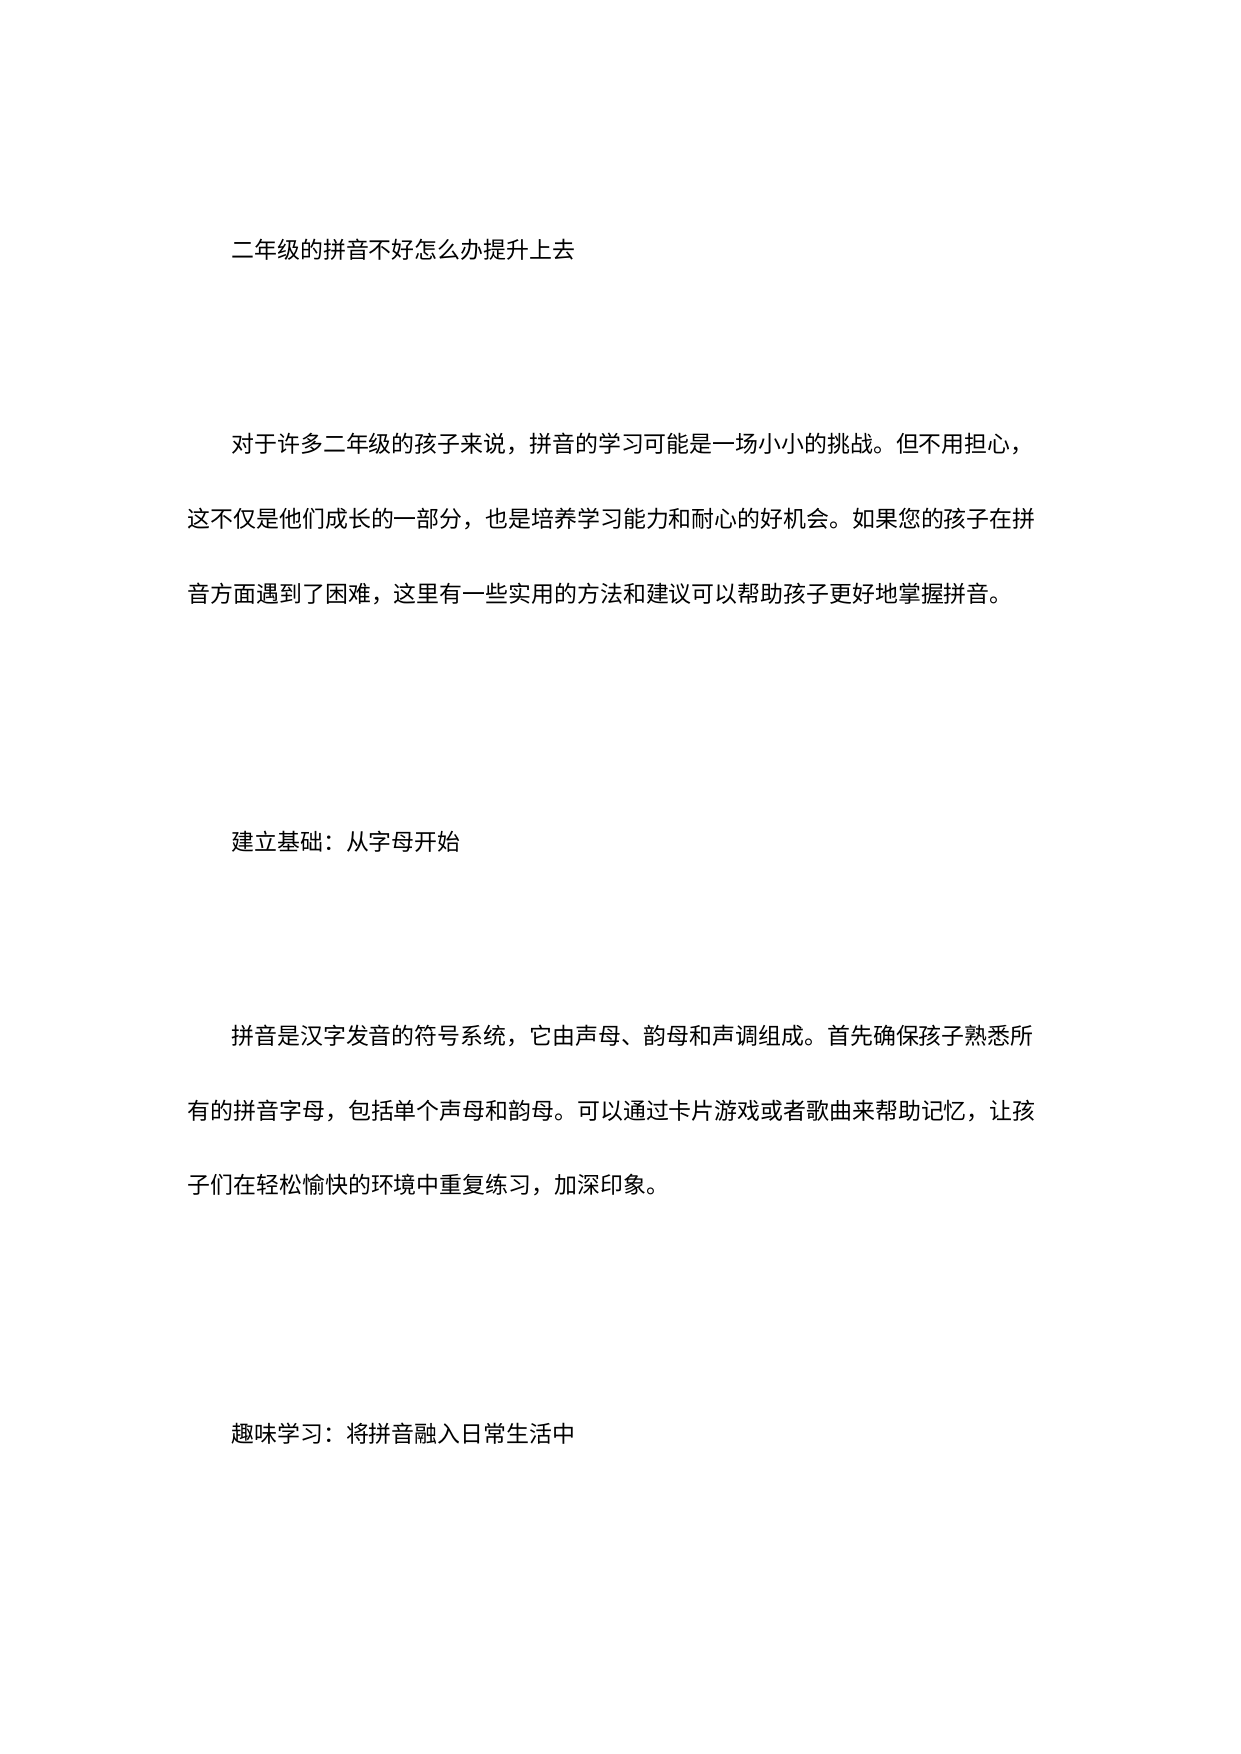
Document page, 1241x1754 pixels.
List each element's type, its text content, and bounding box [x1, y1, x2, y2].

text 对于许多二年级的孩子来说，拼音的学习可能是一场小小的挑战。但不用担心，这不仅是他们成长的一部分，也是培养学习能力和耐心的好机会。如果您的孩子在拼音方面遇到了困难，这里有一些实用的方法和建议可以帮助孩子更好地掌握拼音。 [187, 410, 1053, 624]
text 拼音是汉字发音的符号系统，它由声母、韵母和声调组成。首先确保孩子熟悉所有的拼音字母，包括单个声母和韵母。可以通过卡片游戏或者歌曲来帮助记忆，让孩子们在轻松愉快的环境中重复练习，加深印象。 [187, 1002, 1053, 1216]
text 趣味学习：将拼音融入日常生活中 [187, 1399, 1053, 1464]
text 二年级的拼音不好怎么办提升上去 [187, 216, 1053, 281]
text 建立基础：从字母开始 [187, 808, 1053, 873]
